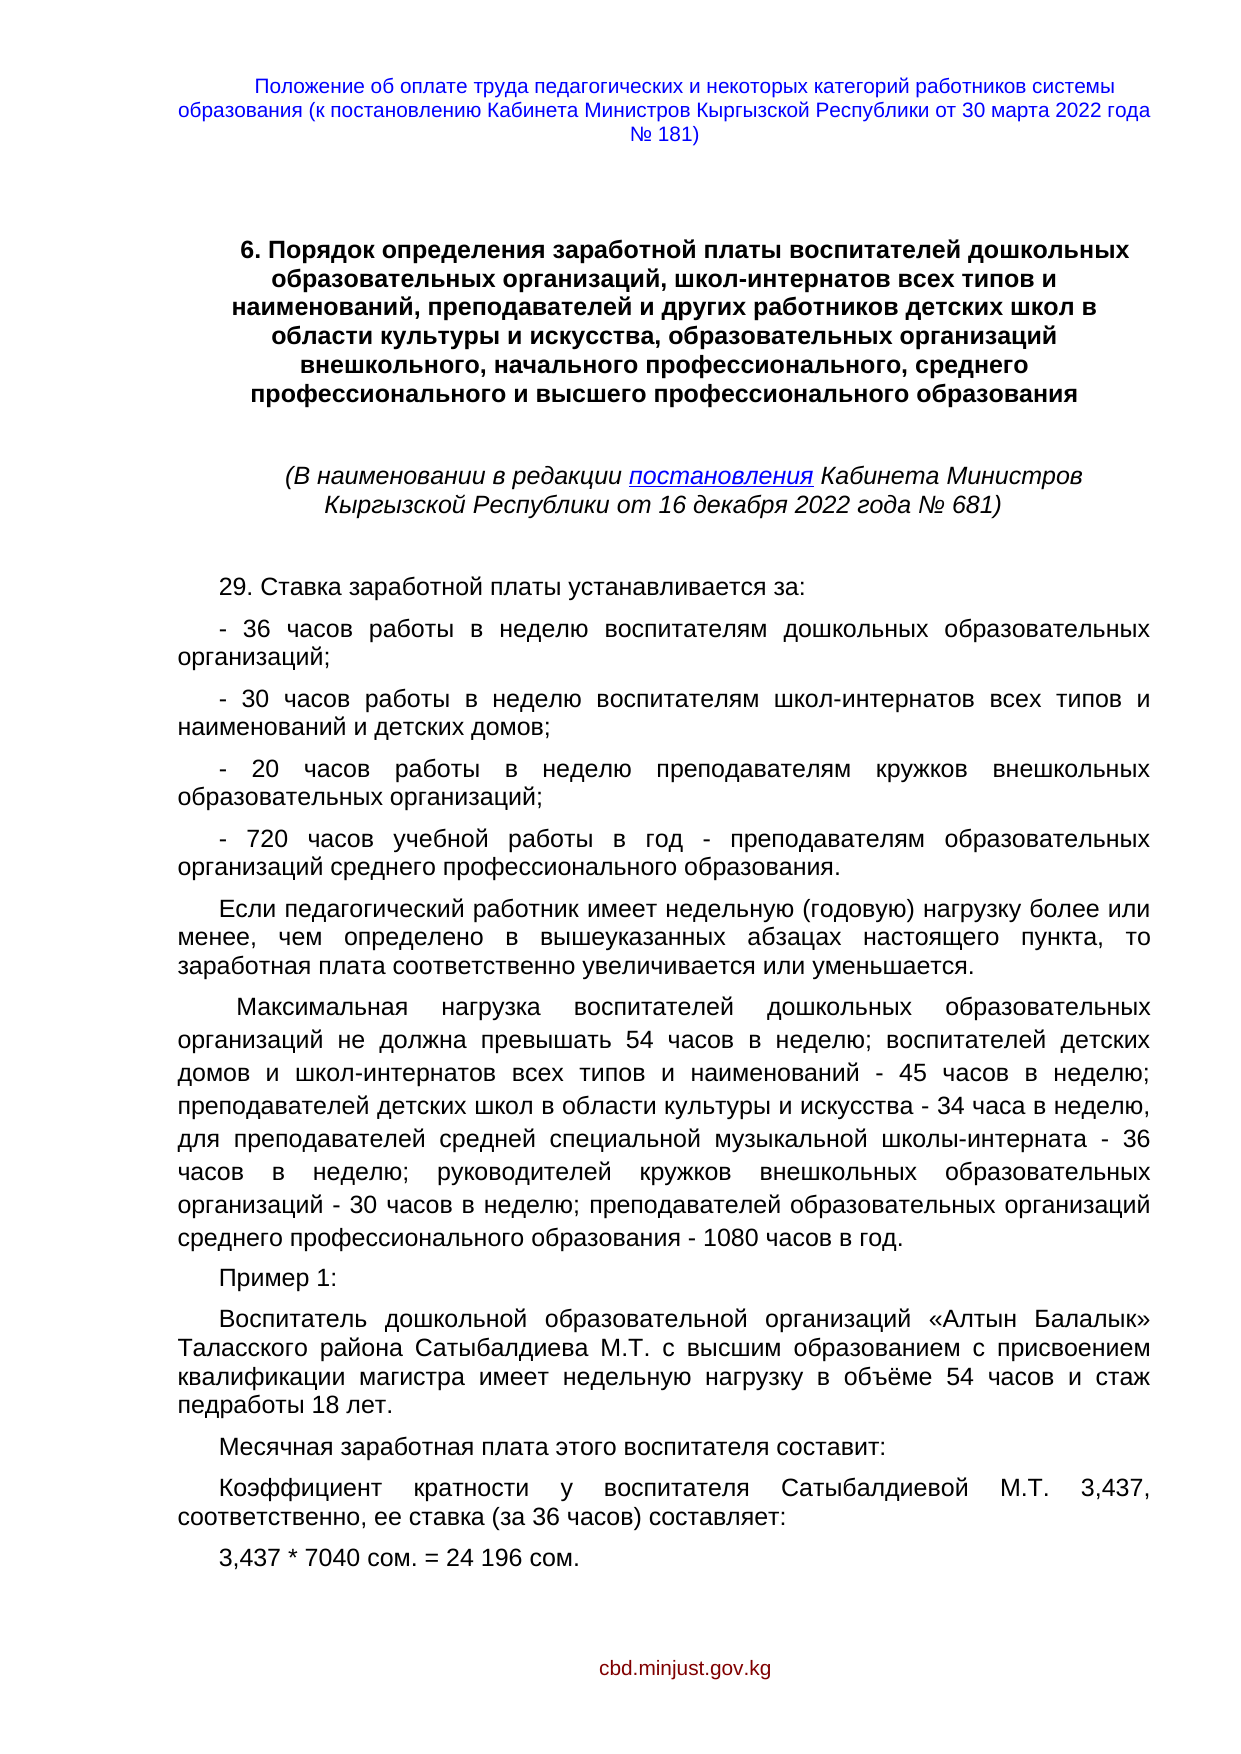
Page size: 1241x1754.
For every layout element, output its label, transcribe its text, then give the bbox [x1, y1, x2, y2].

text 29. Ставка заработной платы устанавливается за: [177, 572, 1152, 601]
text - 36 часов работы в неделю воспитателям дошкольных образовательных организаций; [177, 613, 1152, 671]
text Воспитатель дошкольной образовательной организаций «Алтын Балалык» Таласского района Сатыбалдиева М.Т. с высшим образованием с присвоением квалификации магистра имеет недельную нагрузку в объёме 54 часов и стаж педработы 18 лет. [177, 1304, 1152, 1419]
text - 30 часов работы в неделю воспитателям школ-интернатов всех типов и наименований и детских домов; [177, 683, 1152, 741]
text Пример 1: [177, 1263, 1152, 1291]
text Месячная заработная плата этого воспитателя составит: [177, 1431, 1152, 1460]
text - 20 часов работы в неделю преподавателям кружков внешкольных образовательных организаций; [177, 753, 1152, 811]
text (В наименовании в редакции постановления Кабинета Министров Кыргызской Республики от 16 декабря 2022 года № 681) [177, 461, 1152, 518]
text 3,437 * 7040 сом. = 24 196 сом. [177, 1543, 1152, 1571]
text Коэффициент кратности у воспитателя Сатыбалдиевой М.Т. 3,437, соответственно, ее ставка (за 36 часов) составляет: [177, 1473, 1152, 1530]
text Если педагогический работник имеет недельную (годовую) нагрузку более или менее, чем определено в вышеуказанных абзацах настоящего пункта, то заработная плата соответственно увеличивается или уменьшается. [177, 893, 1152, 980]
text 6. Порядок определения заработной платы воспитателей дошкольных образовательных организаций, школ-интернатов всех типов и наименований, преподавателей и других работников детских школ в области культуры и искусства, образовательных организаций внешкольного, начального профессионального, среднего профессионального и высшего профессионального образования [177, 235, 1152, 407]
text Максимальная нагрузка воспитателей дошкольных образовательных организаций не должна превышать 54 часов в неделю; воспитателей детских домов и школ-интернатов всех типов и наименований - 45 часов в неделю; преподавателей детских школ в области культуры и искусства - 34 часа в неделю, для преподавателей средней специальной музыкальной школы-интерната - 36 часов в неделю; руководителей кружков внешкольных образовательных организаций - 30 часов в неделю; преподавателей образовательных организаций среднего профессионального образования - 1080 часов в год. [177, 992, 1152, 1252]
text - 720 часов учебной работы в год - преподавателям образовательных организаций среднего профессионального образования. [177, 823, 1152, 881]
